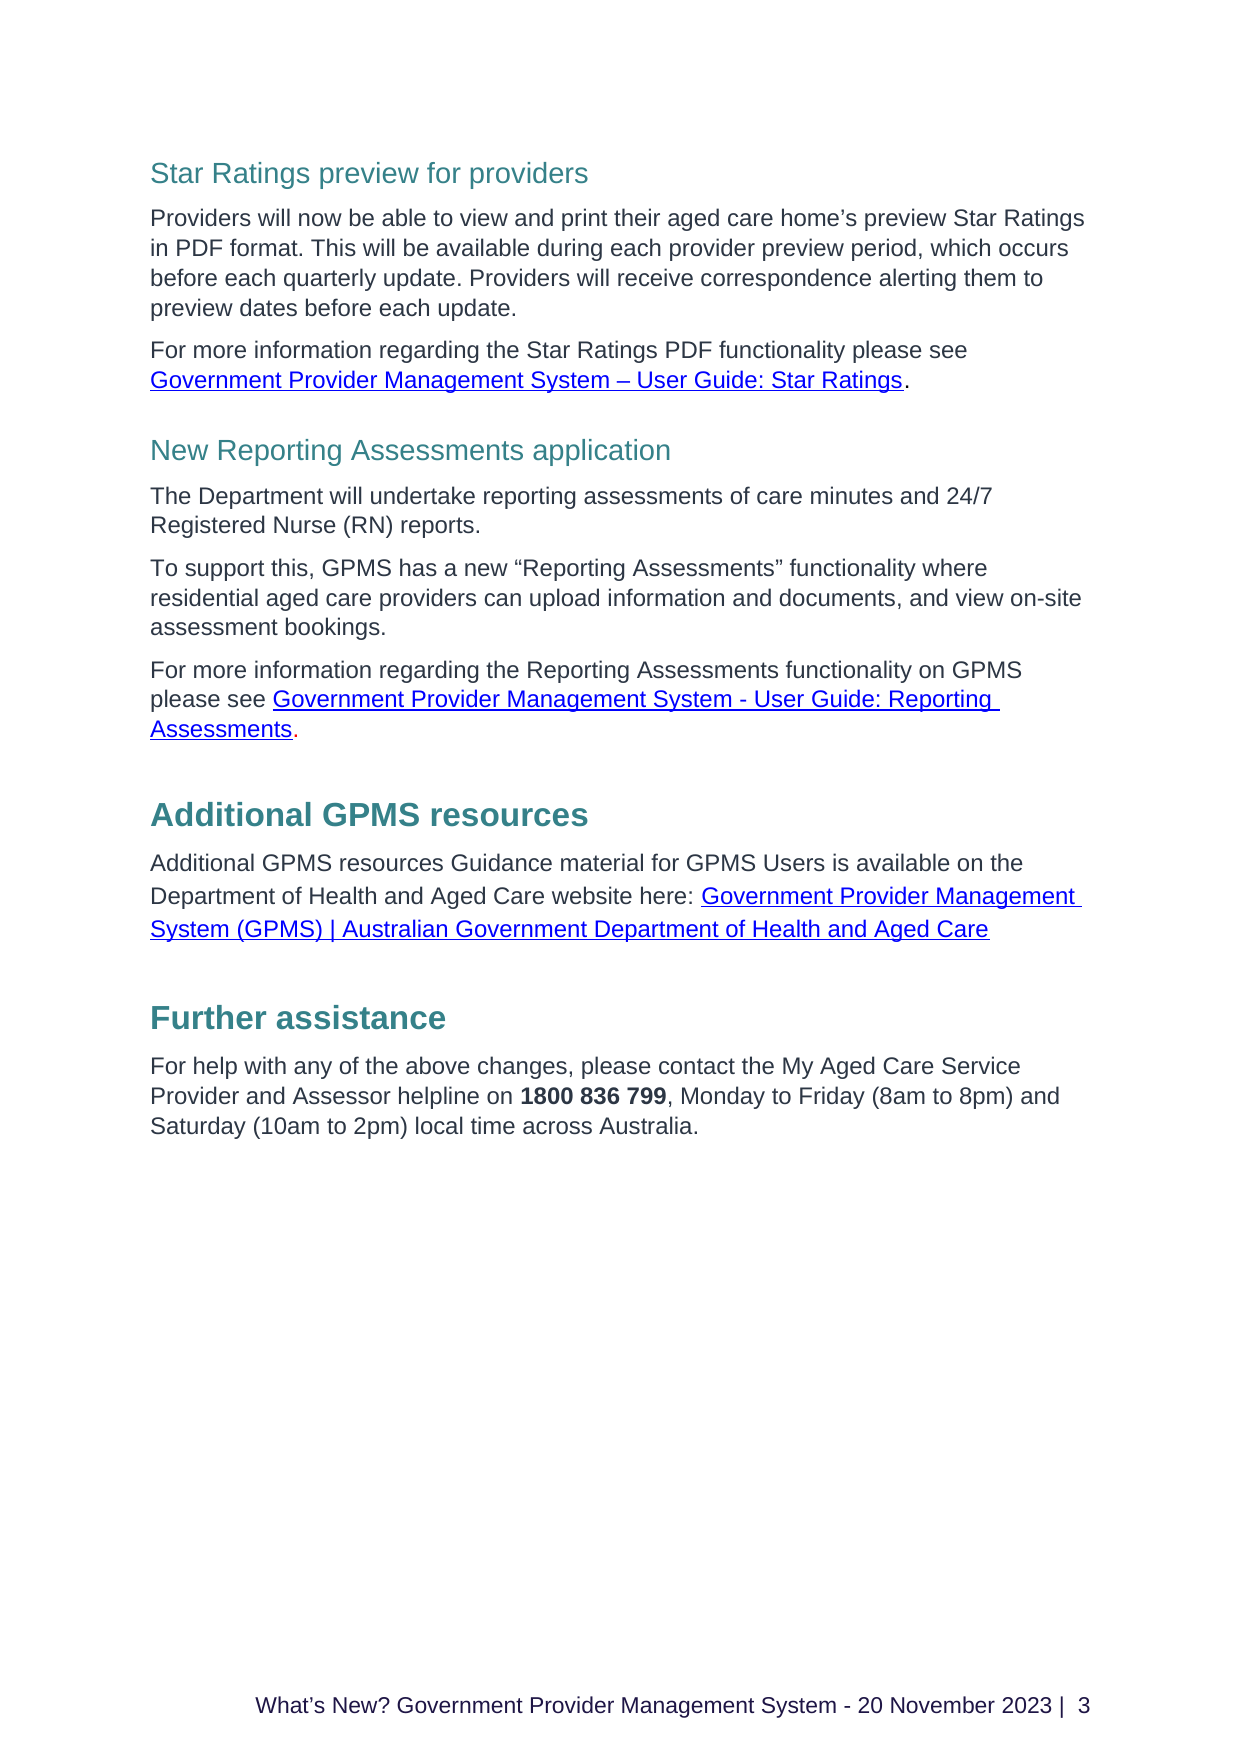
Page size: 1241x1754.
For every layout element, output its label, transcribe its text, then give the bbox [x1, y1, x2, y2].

text Star Ratings preview for providers [150, 156, 1090, 189]
text For more information regarding the Star Ratings PDF functionality please see Government Provider Management System – User Guide: Star Ratings. [150, 336, 1090, 393]
text For help with any of the above changes, please contact the My Aged Care Service Provider and Assessor helpline on 1800 836 799, Monday to Friday (8am to 8pm) and Saturday (10am to 2pm) local time across Australia. [150, 1052, 1090, 1139]
text New Reporting Assessments application [150, 433, 1090, 467]
text Additional GPMS resources Guidance material for GPMS Users is available on the Department of Health and Aged Care website here: Government Provider Management System (GPMS) | Australian Government Department of Health and Aged Care [150, 849, 1090, 943]
subtitle Additional GPMS resources [150, 795, 1090, 833]
text The Department will undertake reporting assessments of care minutes and 24/7 Registered Nurse (RN) reports. [150, 482, 1090, 539]
text For more information regarding the Reporting Assessments functionality on GPMS please see Government Provider Management System - User Guide: Reporting Assessments. [150, 656, 1090, 743]
subtitle Further assistance [150, 998, 1090, 1037]
text Providers will now be able to view and print their aged care home’s preview Star Ratings in PDF format. This will be available during each provider preview period, which occurs before each quarterly update. Providers will receive correspondence alerting them to preview dates before each update. [150, 204, 1090, 321]
text To support this, GPMS has a new “Reporting Assessments” functionality where residential aged care providers can upload information and documents, and view on-site assessment bookings. [150, 554, 1090, 641]
